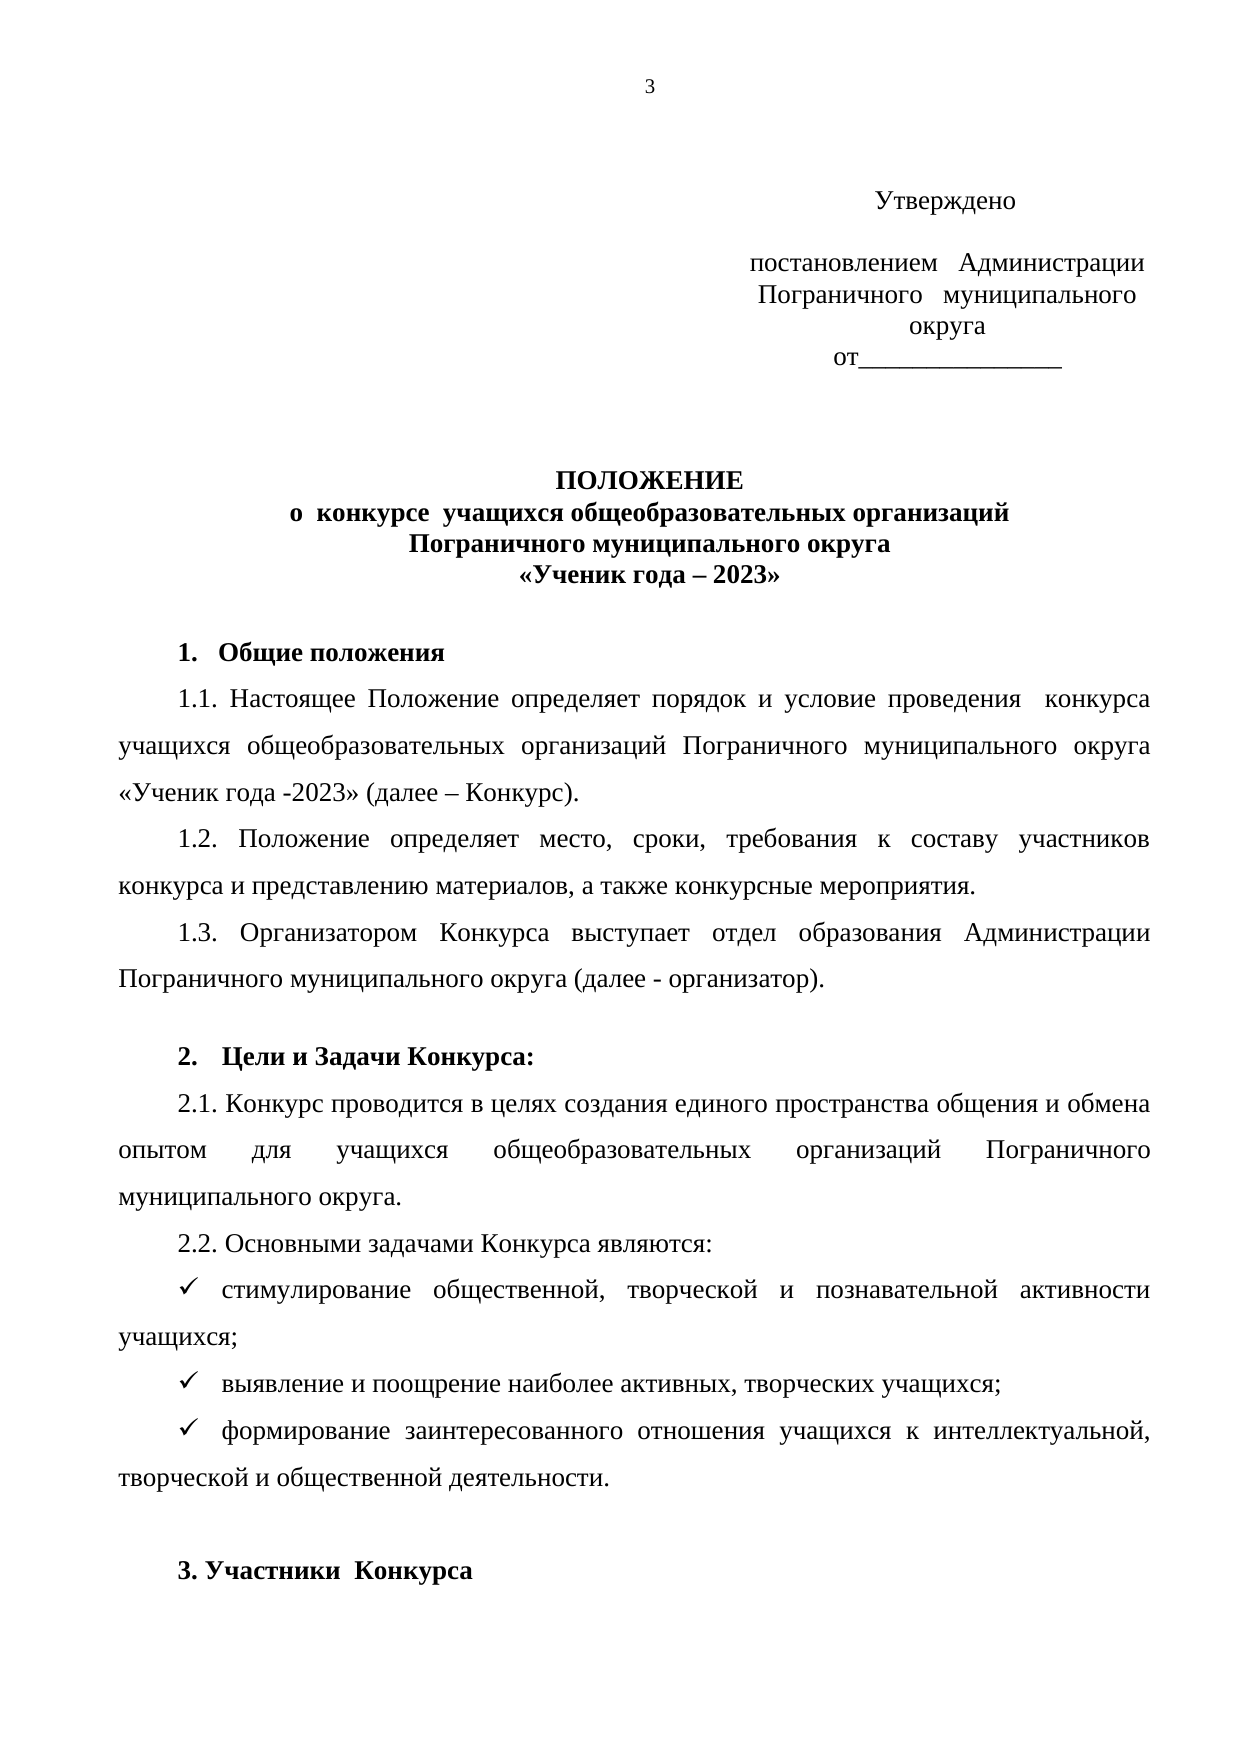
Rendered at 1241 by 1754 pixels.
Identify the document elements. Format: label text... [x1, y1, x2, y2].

text Пограничного муниципального округа [148, 527, 1152, 558]
text 2.2. Основными задачами Конкурса являются: [118, 1227, 1152, 1258]
list стимулирование общественной, творческой и познавательной активности учащихся; [118, 1273, 1152, 1351]
text Утверждено [724, 184, 1167, 215]
text 1.1. Настоящее Положение определяет порядок и условие проведения конкурса учащихся общеобразовательных организаций Пограничного муниципального округа «Ученик года -2023» (далее – Конкурс). [118, 682, 1152, 807]
text 1.3. Организатором Конкурса выступает отдел образования Администрации Пограничного муниципального округа (далее - организатор). [118, 916, 1152, 993]
text Пограничного муниципального [724, 278, 1171, 309]
text 2.1. Конкурс проводится в целях создания единого пространства общения и обмена опытом для учащихся общеобразовательных организаций Пограничного муниципального округа. [118, 1087, 1152, 1211]
text 1. Общие положения [118, 636, 1152, 667]
text округа [724, 309, 1171, 340]
text 3. Участники Конкурса [118, 1554, 1152, 1585]
text 1.2. Положение определяет место, сроки, требования к составу участников конкурса и представлению материалов, а также конкурсные мероприятия. [118, 822, 1152, 900]
text ПОЛОЖЕНИЕ [148, 464, 1152, 496]
text от_______________ [724, 340, 1171, 371]
list формирование заинтересованного отношения учащихся к интеллектуальной, творческой и общественной деятельности. [118, 1414, 1152, 1492]
text «Ученик года – 2023» [148, 558, 1152, 589]
list Цели и Задачи Конкурса: [118, 1040, 1152, 1071]
text постановлением Администрации [724, 247, 1171, 278]
list выявление и поощрение наиболее активных, творческих учащихся; [118, 1367, 1152, 1398]
text о конкурсе учащихся общеобразовательных организаций [148, 496, 1152, 527]
